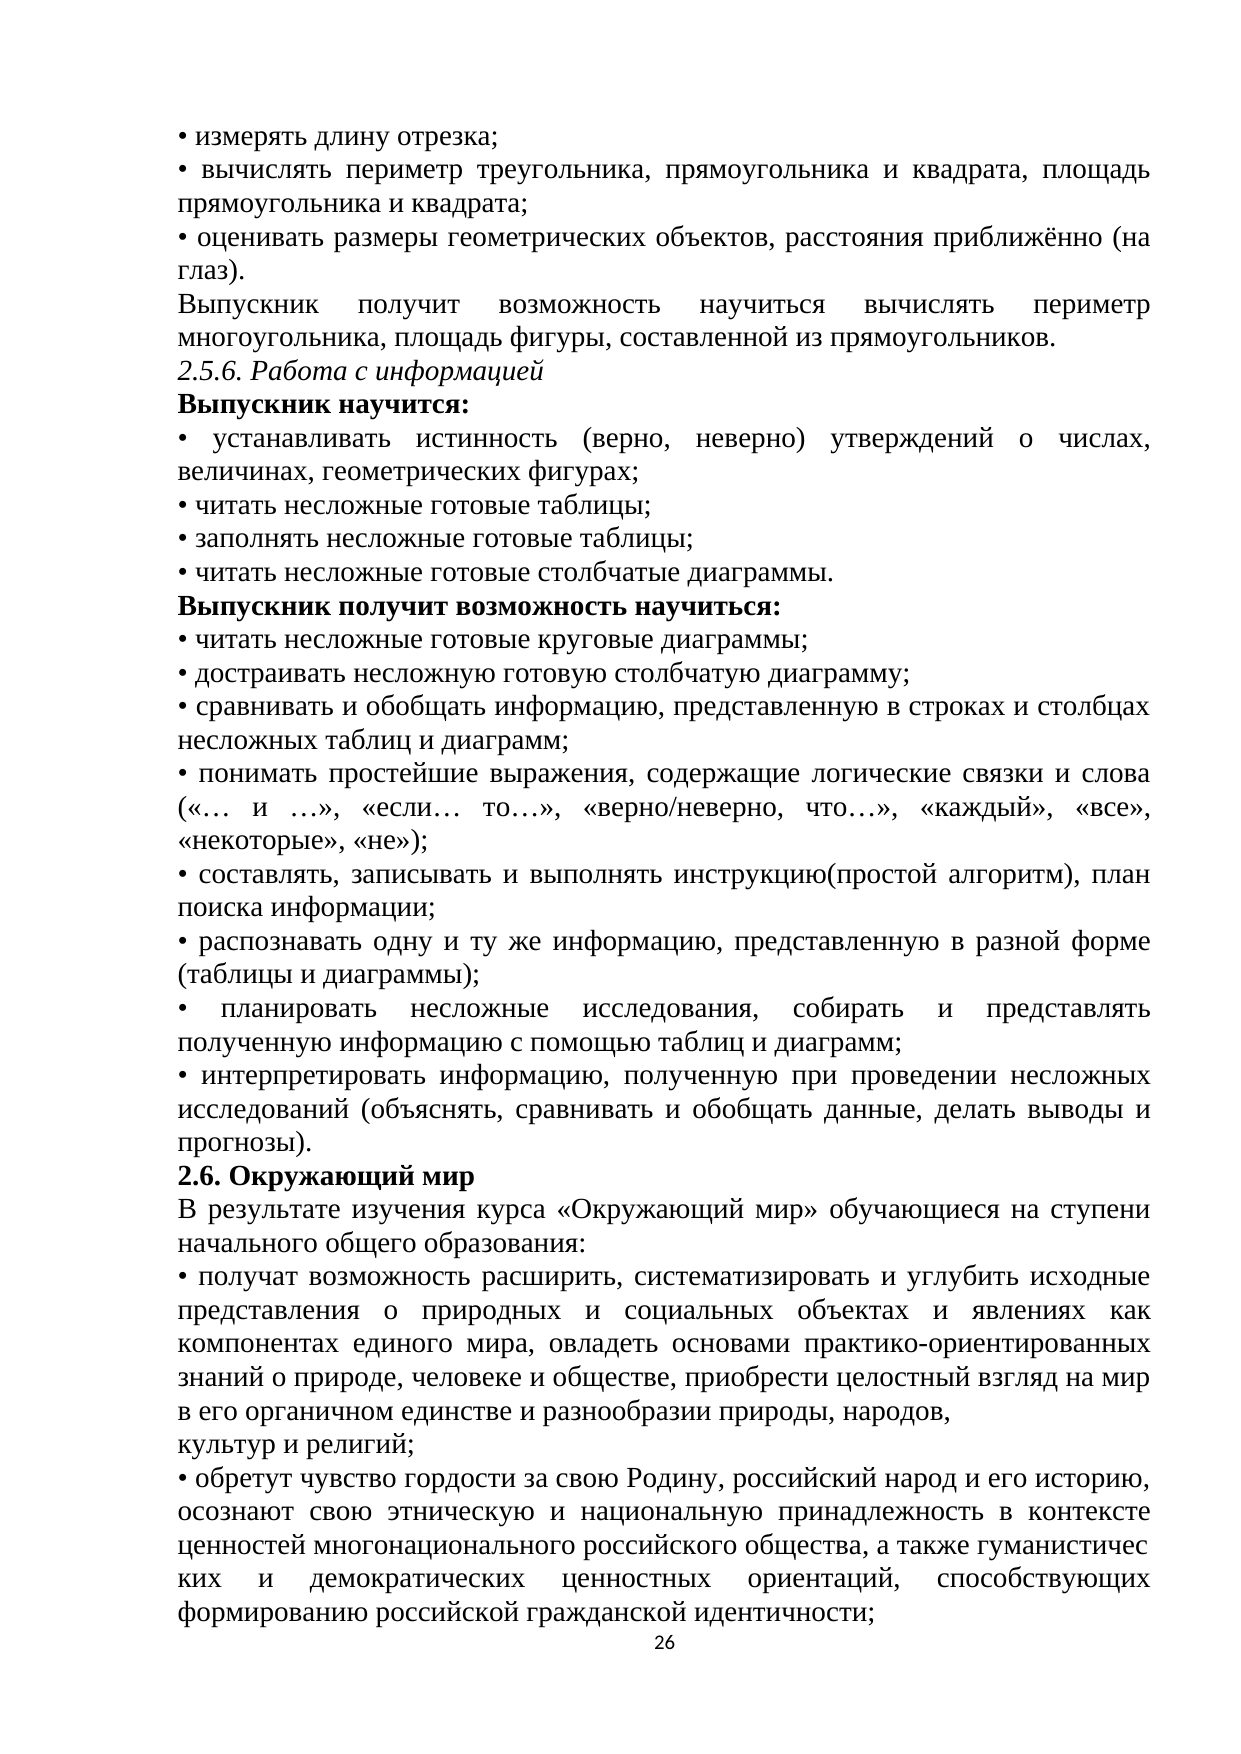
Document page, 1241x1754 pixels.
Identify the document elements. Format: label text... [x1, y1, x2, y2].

text • вычислять периметр треугольника, прямоугольника и квадрата, площадь прямоугольника и квадрата; [177, 152, 1152, 219]
text • составлять, записывать и выполнять инструкцию(простой алгоритм), план поиска информации; [177, 856, 1152, 923]
text Выпускник научится: [177, 386, 1152, 420]
text • распознавать одну и ту же информацию, представленную в разной форме (таблицы и диаграммы); [177, 923, 1152, 990]
text • измерять длину отрезка; [177, 118, 1152, 152]
text • устанавливать истинность (верно, неверно) утверждений о числах, величинах, геометрических фигурах; [177, 420, 1152, 487]
text • читать несложные готовые таблицы; [177, 487, 1152, 521]
text • сравнивать и обобщать информацию, представленную в строках и столбцах несложных таблиц и диаграмм; [177, 688, 1152, 755]
text культур и религий; [177, 1426, 1152, 1460]
text 2.5.6. Работа с информацией [177, 353, 1152, 386]
text • планировать несложные исследования, собирать и представлять полученную информацию с помощью таблиц и диаграмм; [177, 990, 1152, 1057]
text • получат возможность расширить, систематизировать и углубить исходные представления о природных и социальных объектах и явлениях как компонентах единого мира, овладеть основами практико-ориентированных знаний о природе, человеке и обществе, приобрести целостный взгляд на мир в его органичном единстве и разнообразии природы, народов, [177, 1258, 1152, 1426]
text • достраивать несложную готовую столбчатую диаграмму; [177, 655, 1152, 688]
text • заполнять несложные готовые таблицы; [177, 521, 1152, 554]
text • понимать простейшие выражения, содержащие логические связки и слова («… и …», «если… то…», «верно/неверно, что…», «каждый», «все», «некоторые», «не»); [177, 755, 1152, 856]
text 2.6. Окружающий мир [177, 1158, 1152, 1191]
text • оценивать размеры геометрических объектов, расстояния приближённо (на глаз). [177, 219, 1152, 286]
text Выпускник получит возможность научиться вычислять периметр многоугольника, площадь фигуры, составленной из прямоугольников. [177, 286, 1152, 353]
text В результате изучения курса «Окружающий мир» обучающиеся на ступени начального общего образования: [177, 1191, 1152, 1258]
text Выпускник получит возможность научиться: [177, 588, 1152, 621]
text • обретут чувство гордости за свою Родину, российский народ и его историю, осознают свою этническую и национальную принадлежность в контексте ценностей многонационального российского общества, а также гуманистичес [177, 1460, 1152, 1560]
text ких и демократических ценностных ориентаций, способствующих формированию российской гражданской идентичности; [177, 1560, 1152, 1627]
text • читать несложные готовые столбчатые диаграммы. [177, 554, 1152, 588]
text • интерпретировать информацию, полученную при проведении несложных исследований (объяснять, сравнивать и обобщать данные, делать выводы и прогнозы). [177, 1057, 1152, 1158]
text • читать несложные готовые круговые диаграммы; [177, 621, 1152, 655]
